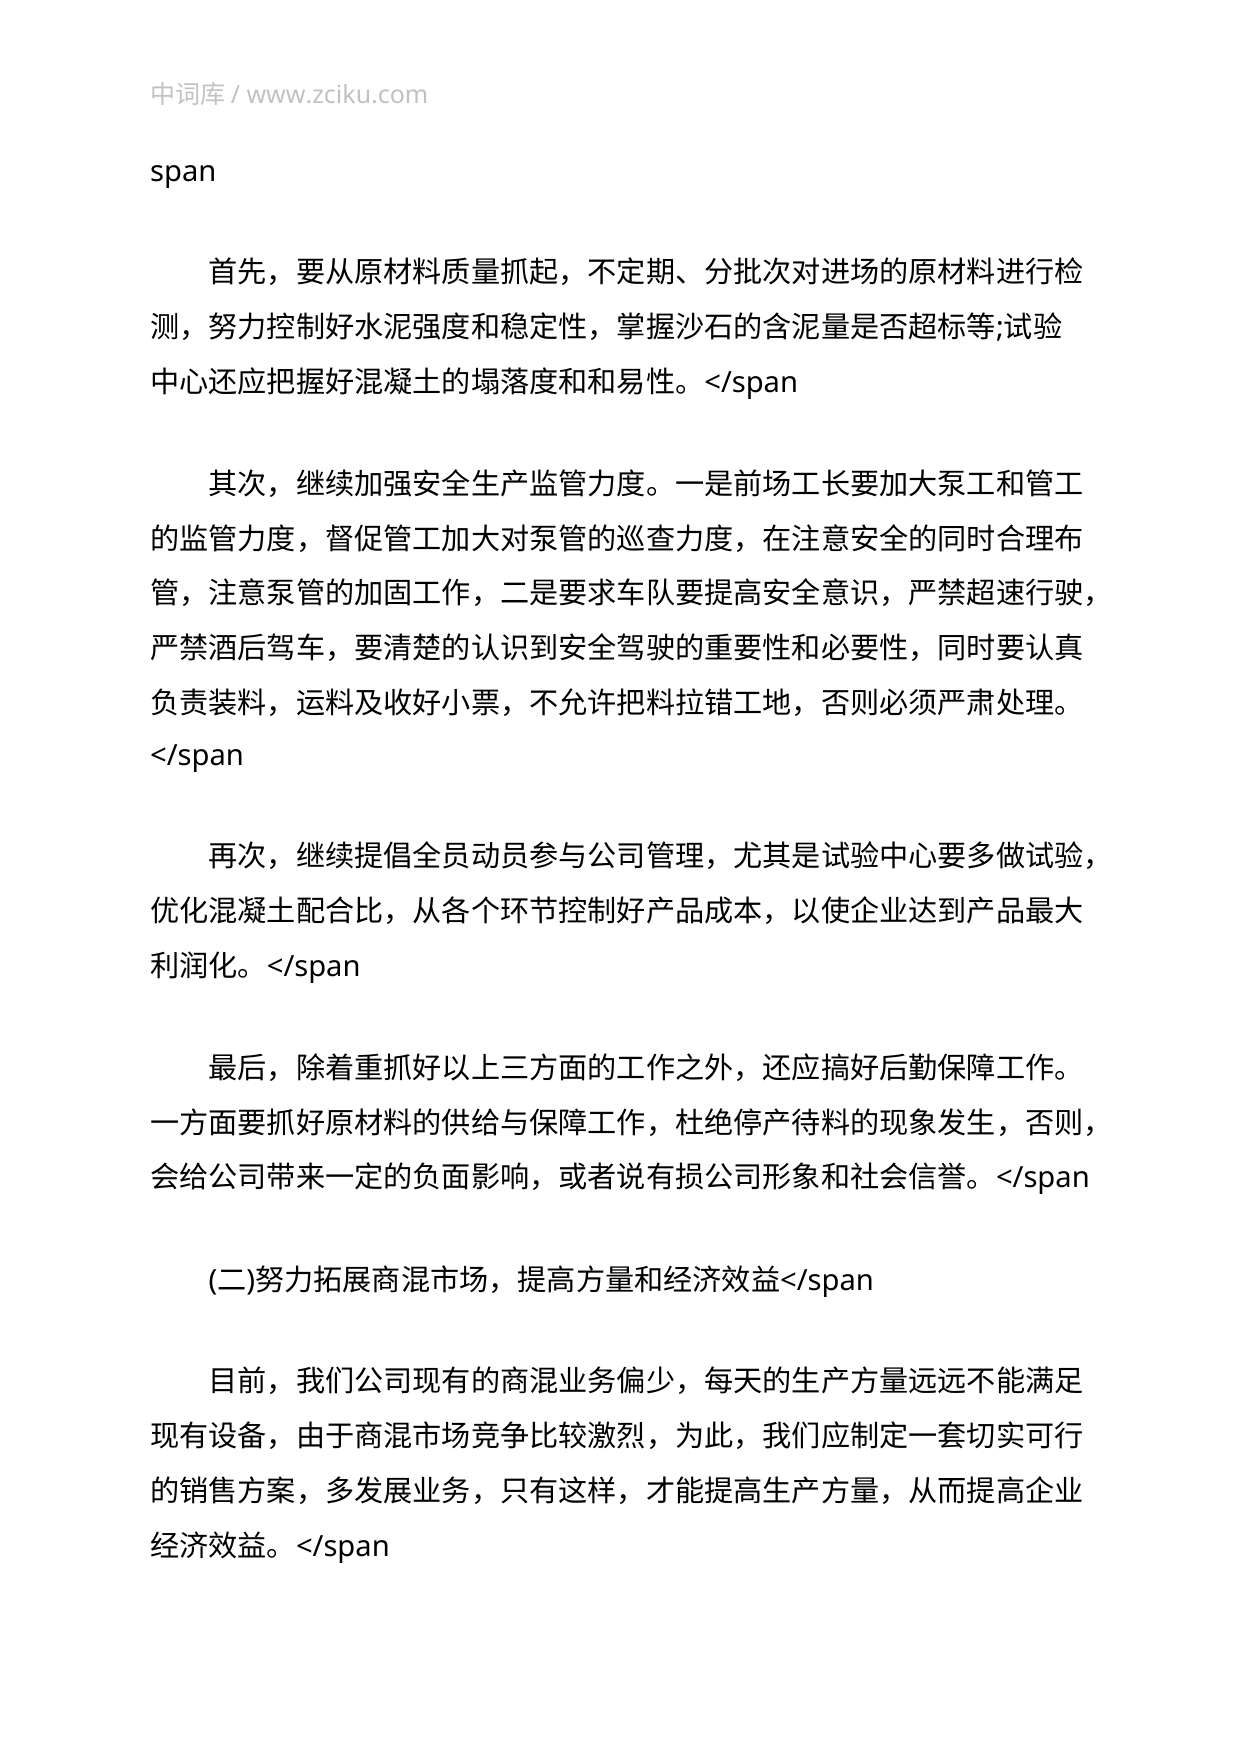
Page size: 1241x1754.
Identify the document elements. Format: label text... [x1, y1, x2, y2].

text 最后，除着重抓好以上三方面的工作之外，还应搞好后勤保障工作。一方面要抓好原材料的供给与保障工作，杜绝停产待料的现象发生，否则，会给公司带来一定的负面影响，或者说有损公司形象和社会信誉。</span [150, 1044, 1090, 1196]
text 其次，继续加强安全生产监管力度。一是前场工长要加大泵工和管工的监管力度，督促管工加大对泵管的巡查力度，在注意安全的同时合理布管，注意泵管的加固工作，二是要求车队要提高安全意识，严禁超速行驶，严禁酒后驾车，要清楚的认识到安全驾驶的重要性和必要性，同时要认真负责装料，运料及收好小票，不允许把料拉错工地，否则必须严肃处理。</span [150, 460, 1090, 774]
text 首先，要从原材料质量抓起，不定期、分批次对进场的原材料进行检测，努力控制好水泥强度和稳定性，掌握沙石的含泥量是否超标等;试验中心还应把握好混凝土的塌落度和和易性。</span [150, 248, 1090, 401]
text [150, 150, 1090, 190]
text 再次，继续提倡全员动员参与公司管理，尤其是试验中心要多做试验，优化混凝土配合比，从各个环节控制好产品成本，以使企业达到产品最大利润化。</span [150, 832, 1090, 985]
text 目前，我们公司现有的商混业务偏少，每天的生产方量远远不能满足现有设备，由于商混市场竞争比较激烈，为此，我们应制定一套切实可行的销售方案，多发展业务，只有这样，才能提高生产方量，从而提高企业经济效益。</span [150, 1358, 1090, 1565]
text (二)努力拓展商混市场，提高方量和经济效益</span [150, 1256, 1090, 1298]
